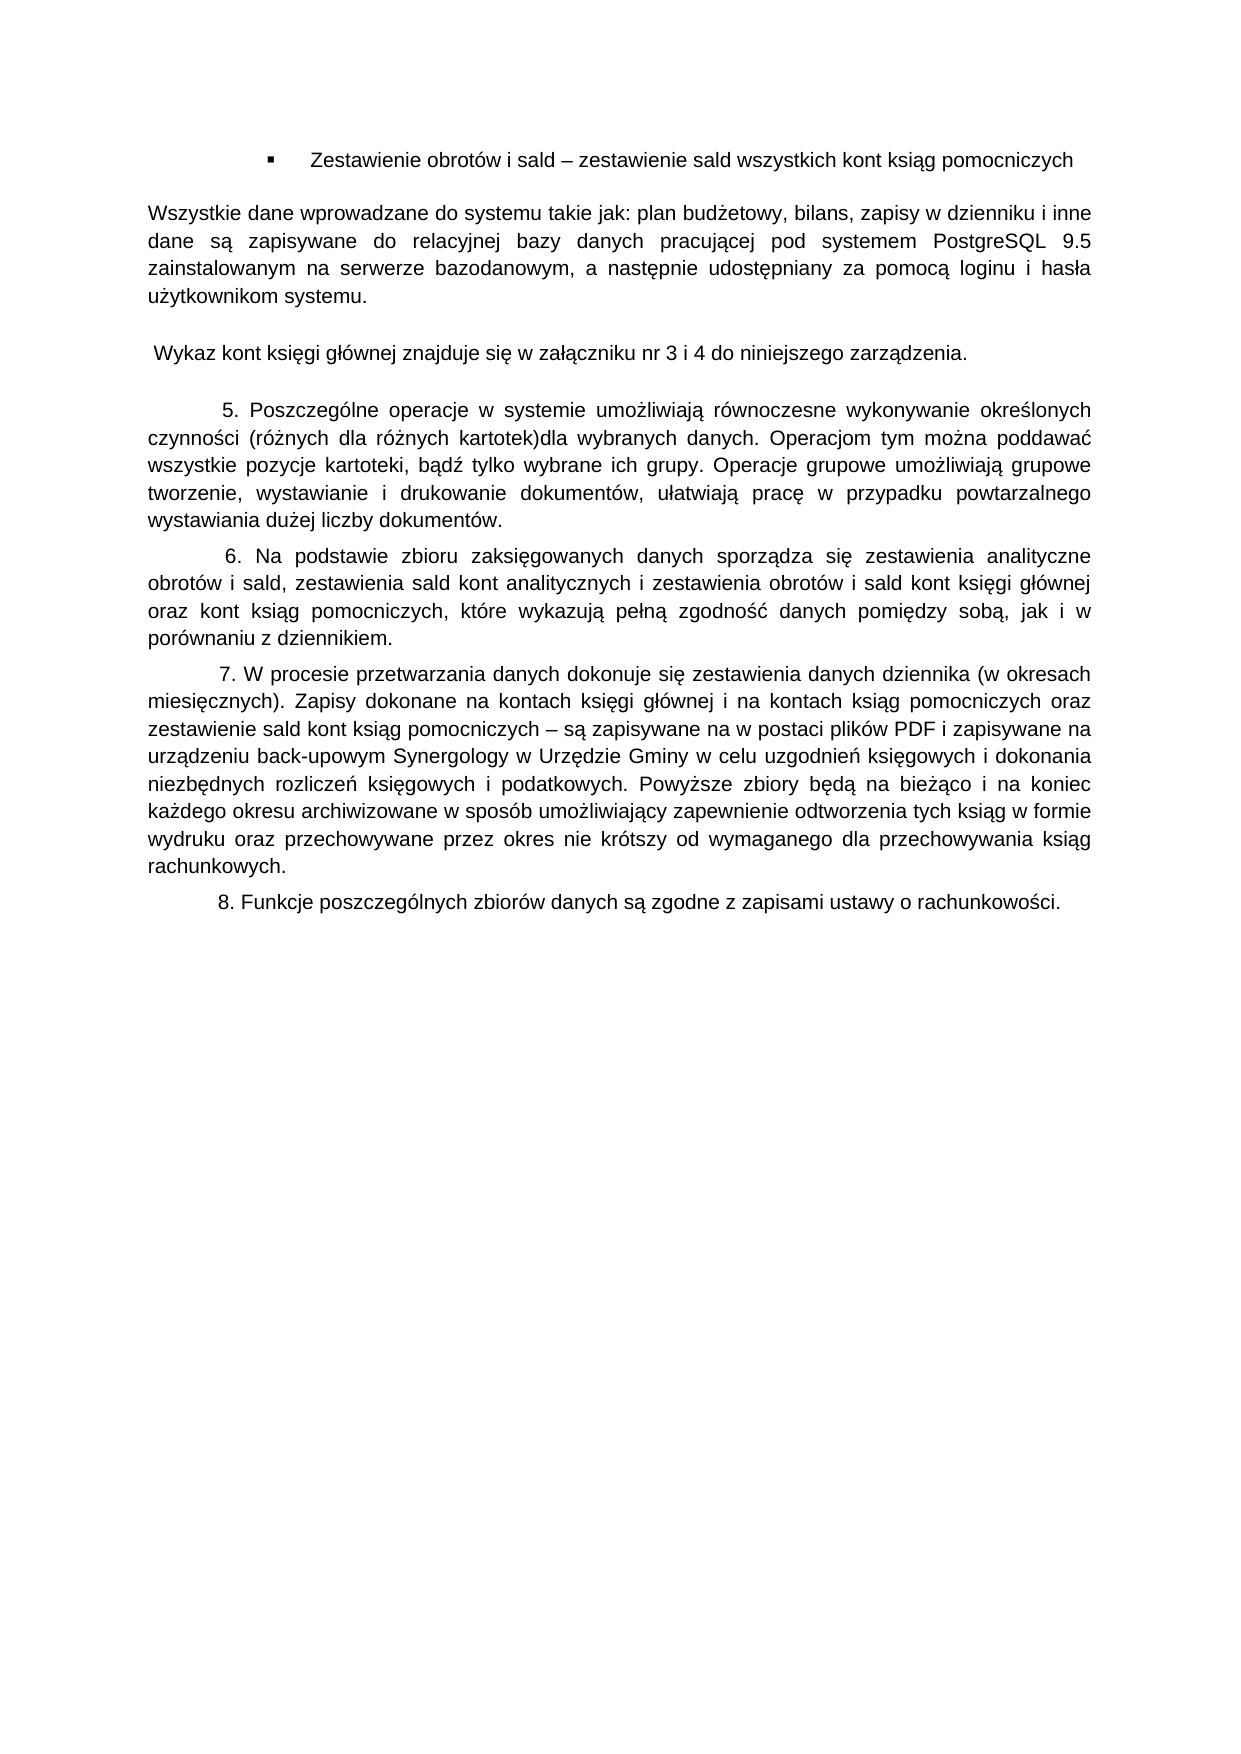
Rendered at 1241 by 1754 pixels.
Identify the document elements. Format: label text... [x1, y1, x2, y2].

text 5. Poszczególne operacje w systemie umożliwiają równoczesne wykonywanie określonych czynności (różnych dla różnych kartotek)dla wybranych danych. Operacjom tym można poddawać wszystkie pozycje kartoteki, bądź tylko wybrane ich grupy. Operacje grupowe umożliwiają grupowe tworzenie, wystawianie i drukowanie dokumentów, ułatwiają pracę w przypadku powtarzalnego wystawiania dużej liczby dokumentów. [148, 398, 1093, 532]
text 8. Funkcje poszczególnych zbiorów danych są zgodne z zapisami ustawy o rachunkowości. [148, 890, 1093, 914]
text Wszystkie dane wprowadzane do systemu takie jak: plan budżetowy, bilans, zapisy w dzienniku i inne dane są zapisywane do relacyjnej bazy danych pracującej pod systemem PostgreSQL 9.5 zainstalowanym na serwerze bazodanowym, a następnie udostępniany za pomocą loginu i hasła użytkownikom systemu. [148, 201, 1093, 308]
text 6. Na podstawie zbioru zaksięgowanych danych sporządza się zestawienia analityczne obrotów i sald, zestawienia sald kont analitycznych i zestawienia obrotów i sald kont księgi głównej oraz kont ksiąg pomocniczych, które wykazują pełną zgodność danych pomiędzy sobą, jak i w porównaniu z dziennikiem. [148, 544, 1093, 650]
text 7. W procesie przetwarzania danych dokonuje się zestawienia danych dziennika (w okresach miesięcznych). Zapisy dokonane na kontach księgi głównej i na kontach ksiąg pomocniczych oraz zestawienie sald kont ksiąg pomocniczych – są zapisywane na w postaci plików PDF i zapisywane na urządzeniu back-upowym Synergology w Urzędzie Gminy w celu uzgodnień księgowych i dokonania niezbędnych rozliczeń księgowych i podatkowych. Powyższe zbiory będą na bieżąco i na koniec każdego okresu archiwizowane w sposób umożliwiający zapewnienie odtworzenia tych ksiąg w formie wydruku oraz przechowywane przez okres nie krótszy od wymaganego dla przechowywania ksiąg rachunkowych. [148, 662, 1093, 878]
list Zestawienie obrotów i sald – zestawienie sald wszystkich kont ksiąg pomocniczych [266, 148, 1093, 172]
text Wykaz kont księgi głównej znajduje się w załączniku nr 3 i 4 do niniejszego zarządzenia. [148, 341, 1093, 365]
